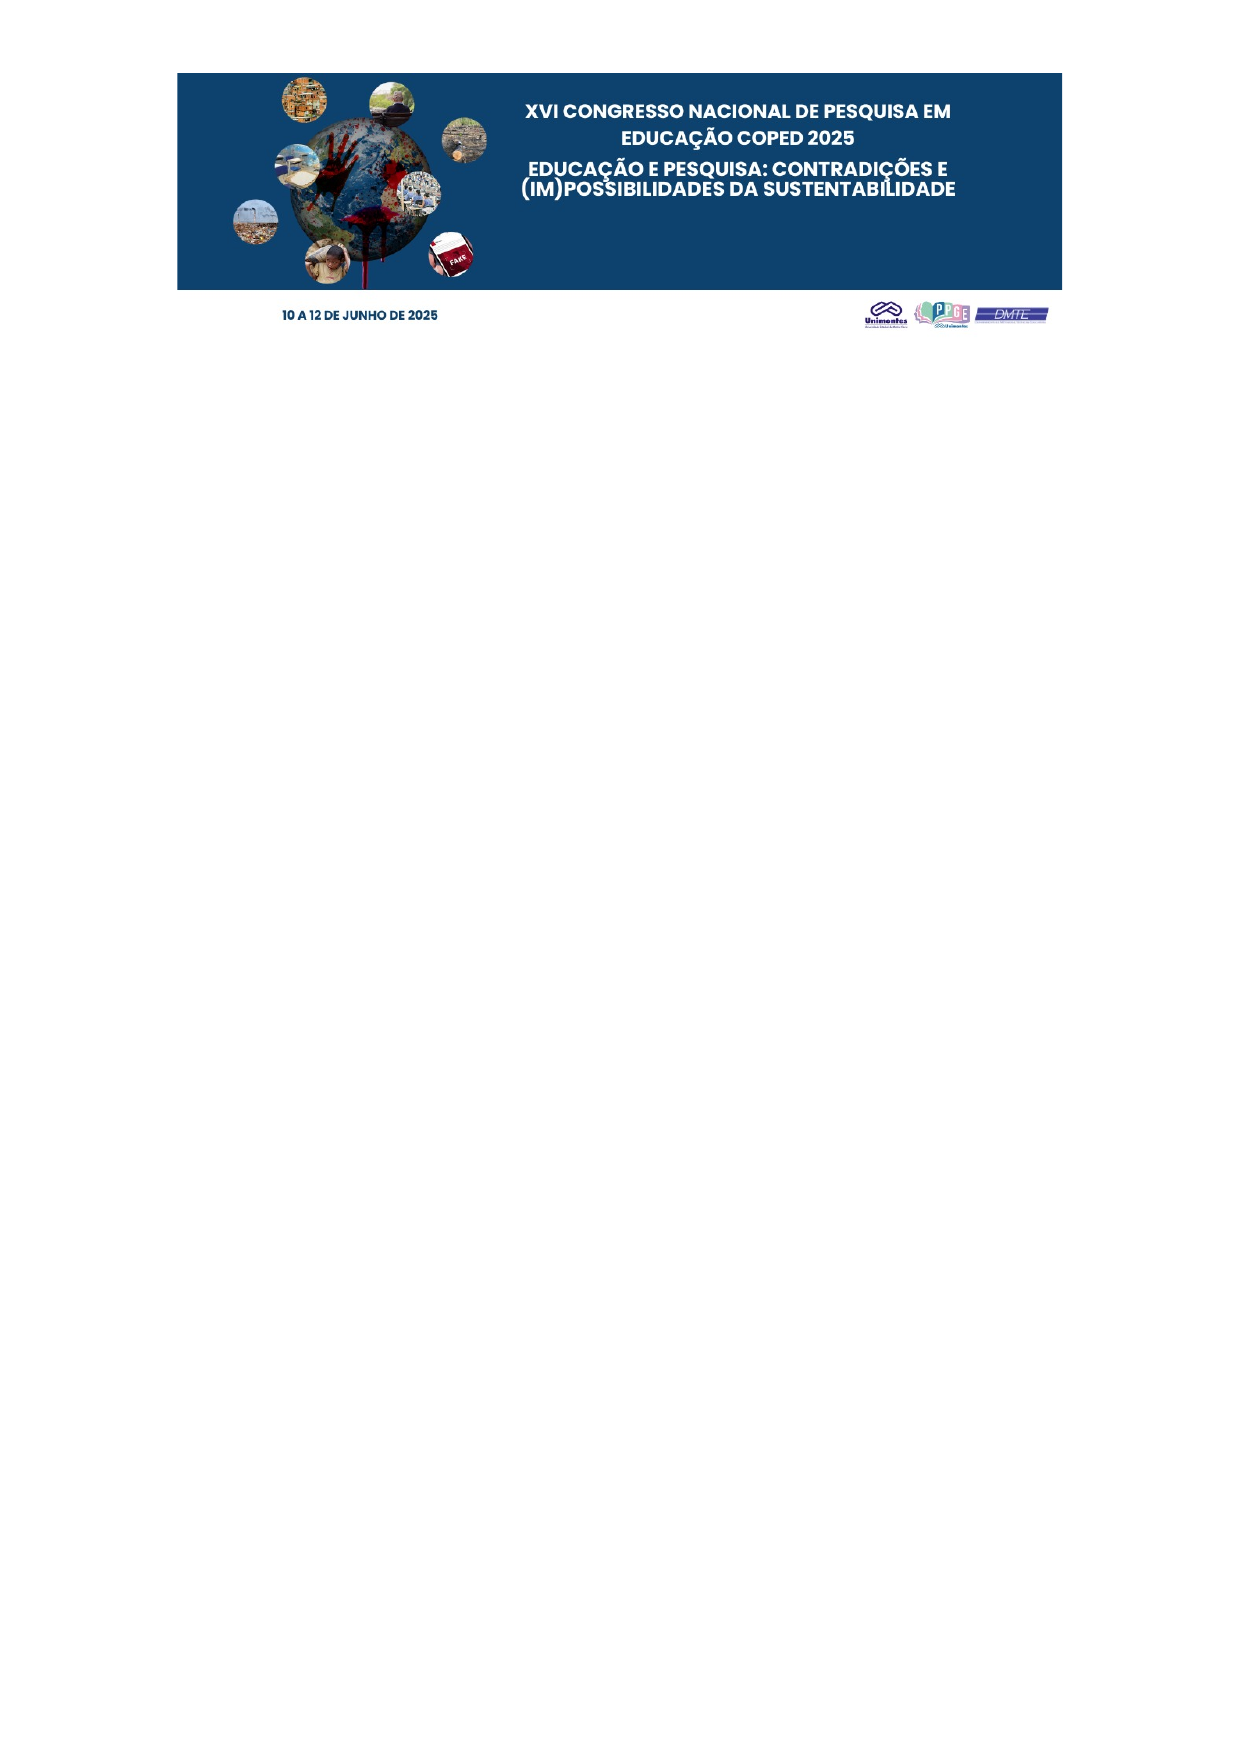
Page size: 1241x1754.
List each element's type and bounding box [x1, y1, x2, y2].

picture [177, 73, 1063, 342]
